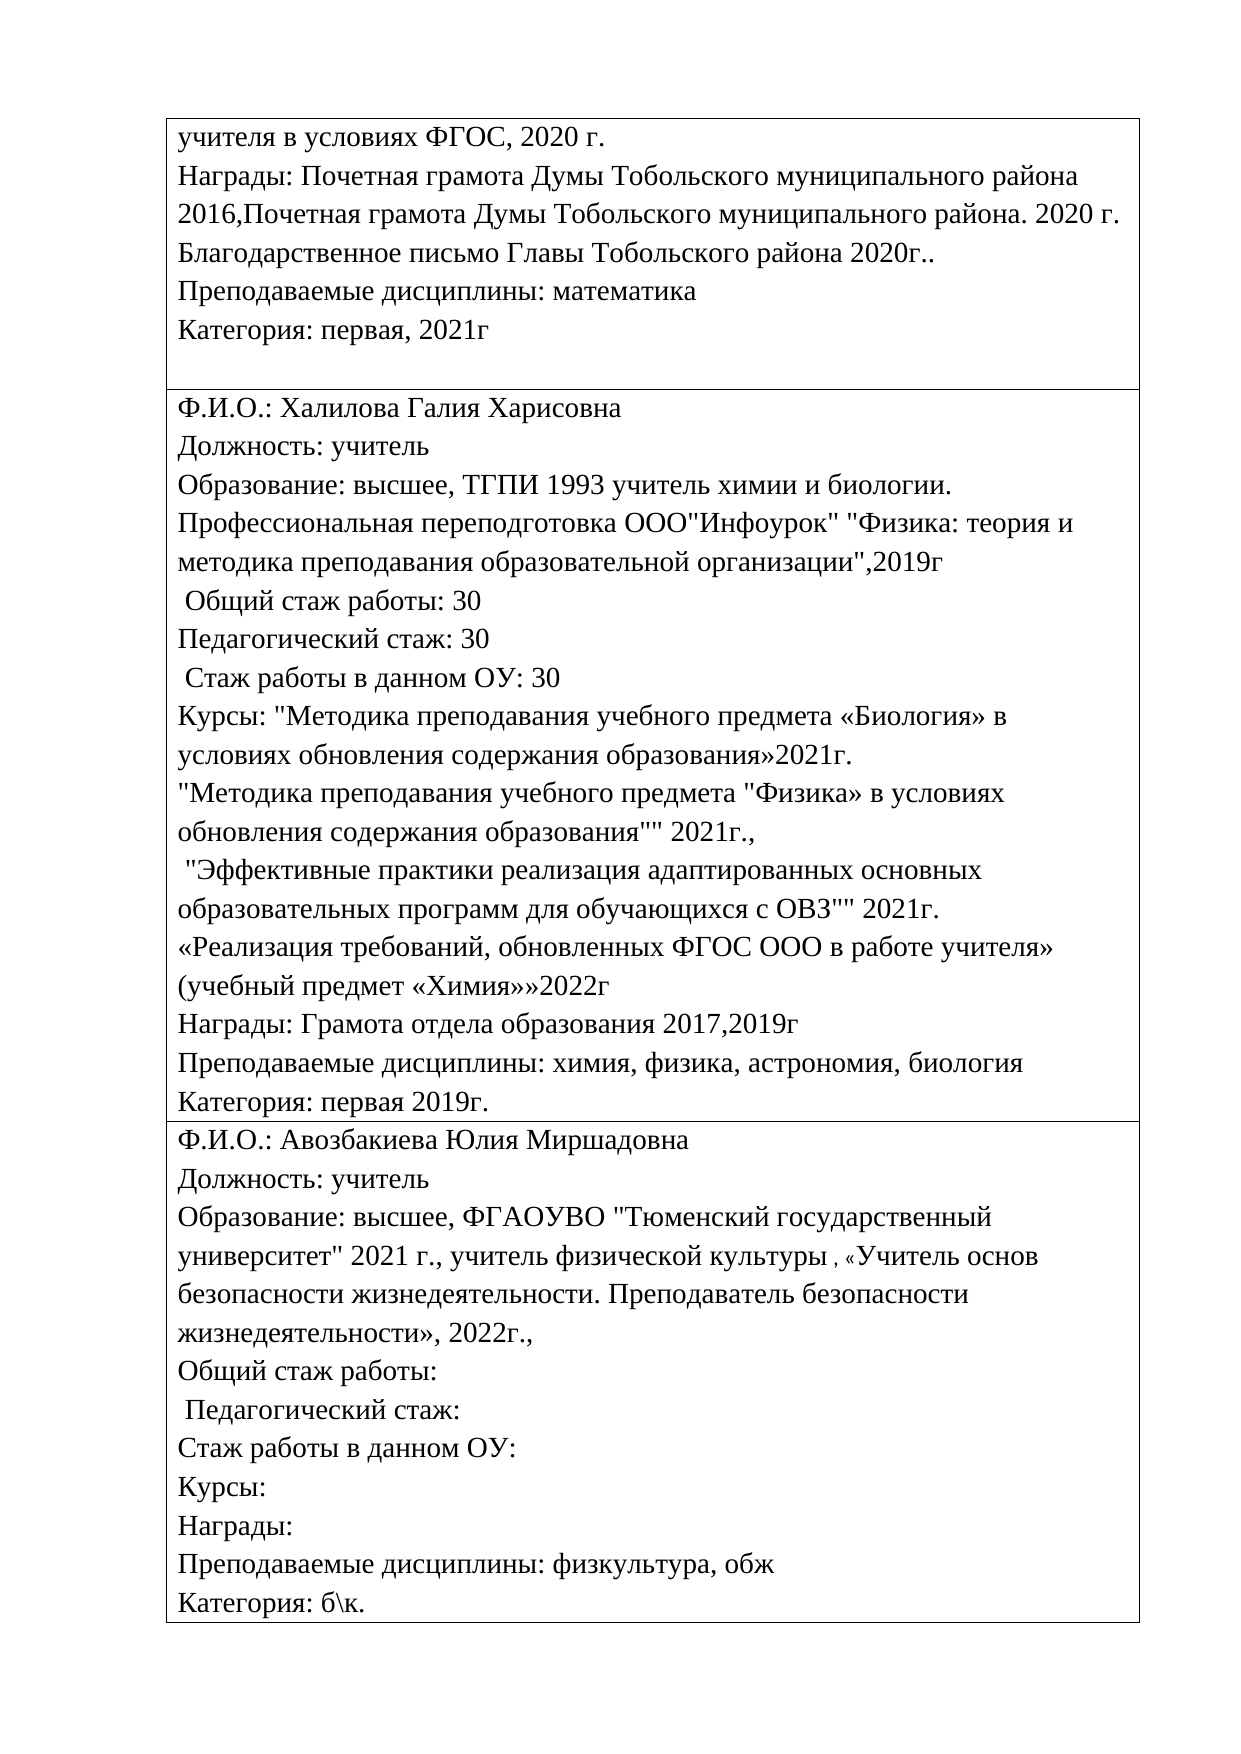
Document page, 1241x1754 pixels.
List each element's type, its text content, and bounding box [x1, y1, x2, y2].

table_cell Ф.И.О.: Халилова Галия Харисовна Должность: учитель Образование: высшее, ТГПИ 1993 учитель химии и биологии. Профессиональная переподготовка ООО"Инфоурок" "Физика: теория и методика преподавания образовательной организации",2019г Общий стаж работы: 30 Педагогический стаж: 30 Стаж работы в данном ОУ: 30 Курсы: "Методика преподавания учебного предмета «Биология» в условиях обновления содержания образования»2021г. "Методика преподавания учебного предмета "Физика» в условиях обновления содержания образования"" 2021г., "Эффективные практики реализация адаптированных основных образовательных программ для обучающихся с ОВЗ"" 2021г. «Реализация требований, обновленных ФГОС ООО в работе учителя» (учебный предмет «Химия»»2022г Награды: Грамота отдела образования 2017,2019г Преподаваемые дисциплины: химия, физика, астрономия, биология Категория: первая 2019г. [167, 390, 1139, 1121]
table_cell Ф.И.О.: Авозбакиева Юлия Миршадовна Должность: учитель Образование: высшее, ФГАОУВО "Тюменский государственный университет" 2021 г., учитель физической культуры , «Учитель основ безопасности жизнедеятельности. Преподаватель безопасности жизнедеятельности», 2022г., Общий стаж работы: Педагогический стаж: Стаж работы в данном ОУ: Курсы: Награды: Преподаваемые дисциплины: физкультура, обж Категория: б\к. [167, 1122, 1139, 1622]
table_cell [167, 119, 1139, 389]
